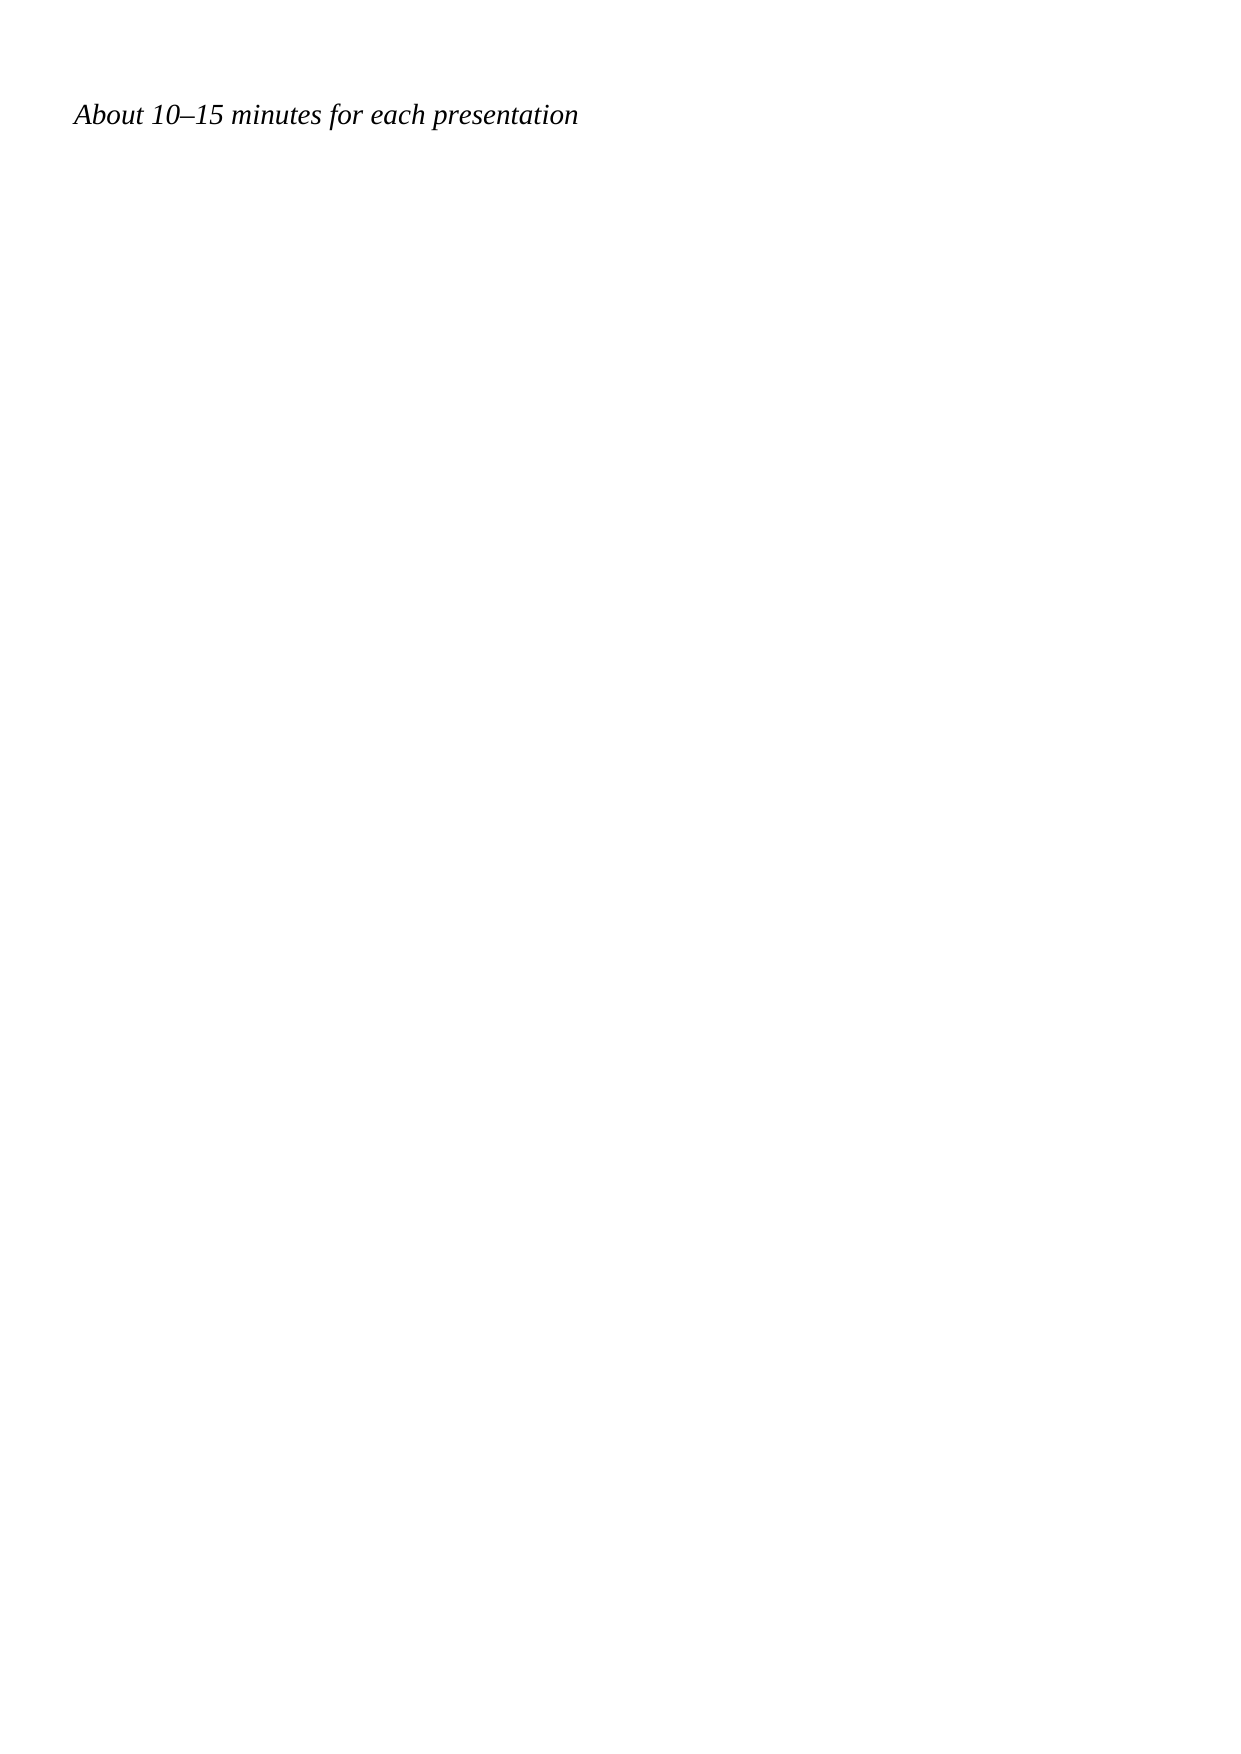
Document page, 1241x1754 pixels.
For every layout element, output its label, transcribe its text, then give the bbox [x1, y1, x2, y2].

text About 10–15 minutes for each presentation [74, 97, 1152, 131]
